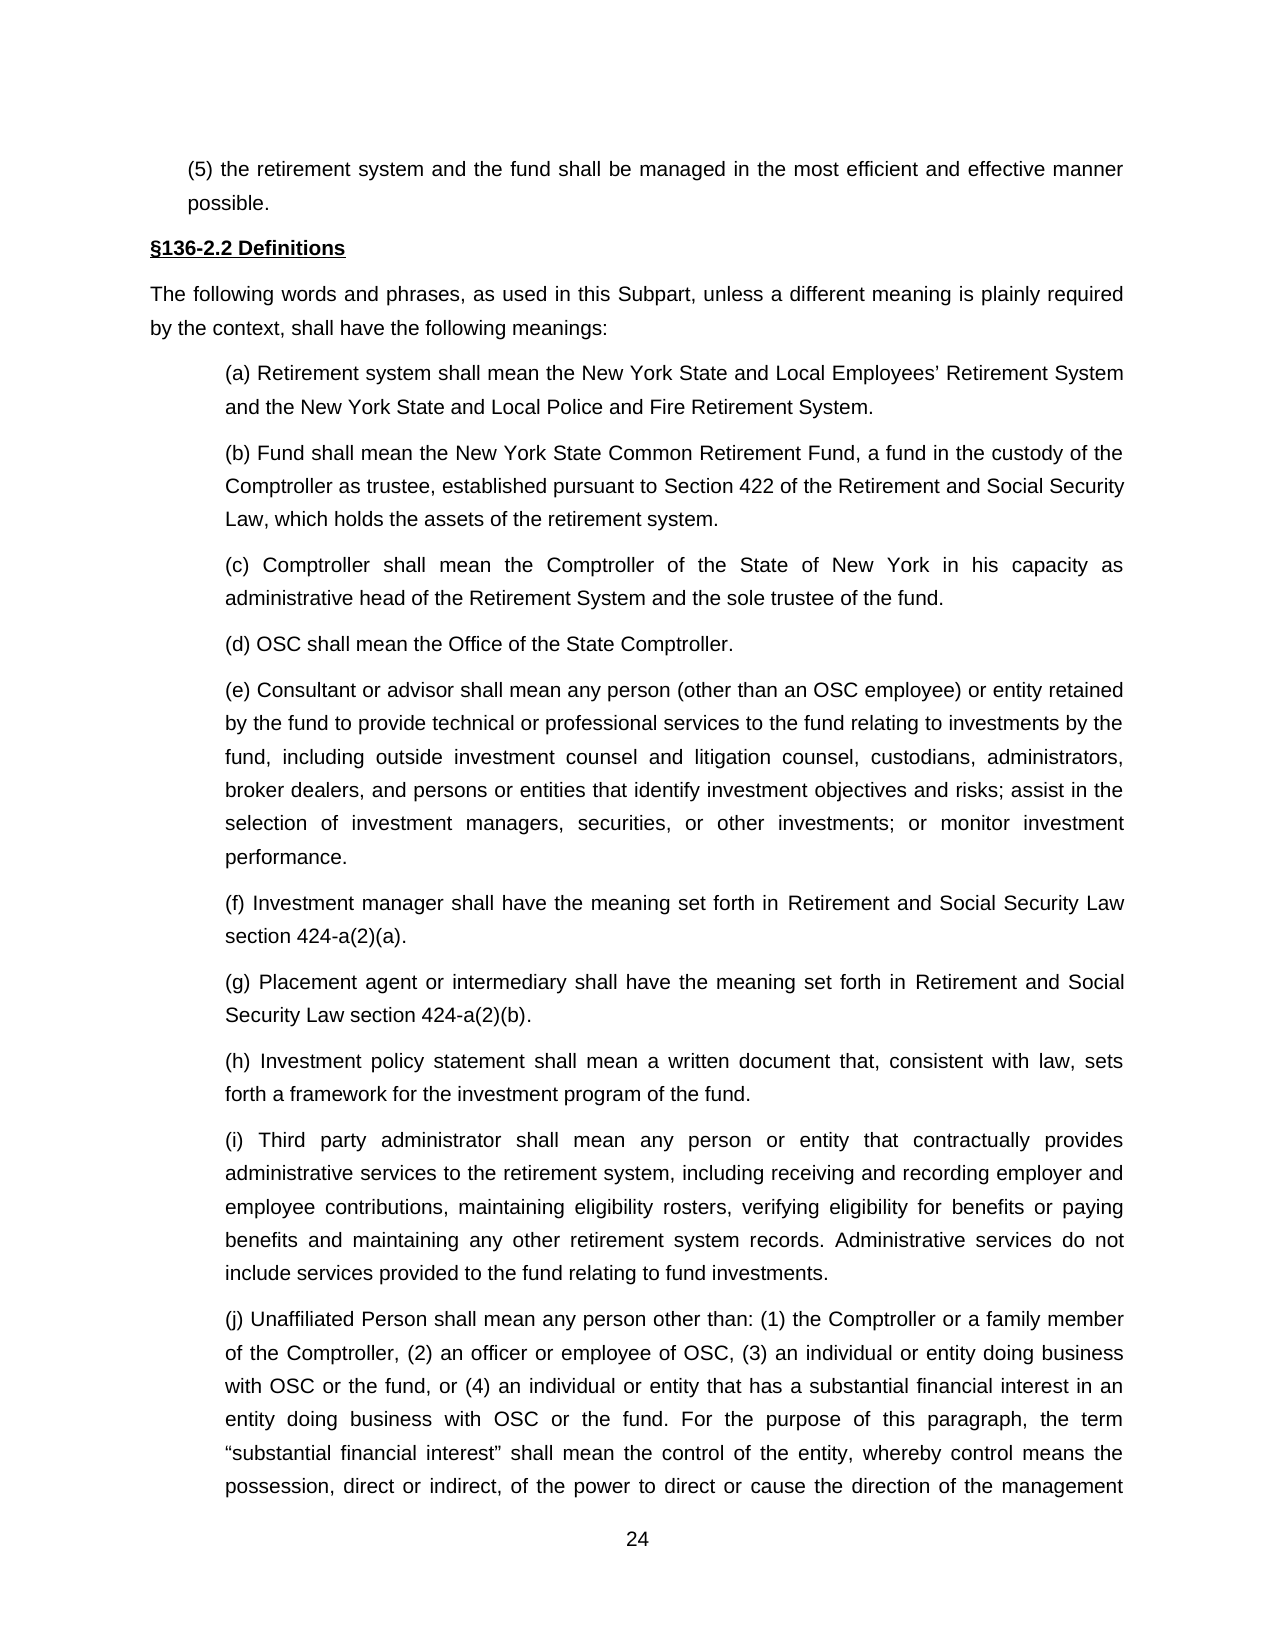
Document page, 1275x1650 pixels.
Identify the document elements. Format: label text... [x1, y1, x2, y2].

text (5) the retirement system and the fund shall be managed in the most efficient and effective manner possible. [187, 150, 1125, 217]
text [225, 1300, 1125, 1500]
text (b) Fund shall mean the New York State Common Retirement Fund, a fund in the custody of the Comptroller as trustee, established pursuant to Section 422 of the Retirement and Social Security Law, which holds the assets of the retirement system. [225, 433, 1125, 533]
text (e) Consultant or advisor shall mean any person (other than an OSC employee) or entity retained by the fund to provide technical or professional services to the fund relating to investments by the fund, including outside investment counsel and litigation counsel, custodians, administrators, broker dealers, and persons or entities that identify investment objectives and risks; assist in the selection of investment managers, securities, or other investments; or monitor investment performance. [225, 671, 1125, 871]
text §136-2.2 Definitions [150, 229, 1125, 262]
text (g) Placement agent or intermediary shall have the meaning set forth in Retirement and Social Security Law section 424-a(2)(b). [225, 962, 1125, 1029]
text (a) Retirement system shall mean the New York State and Local Employees’ Retirement System and the New York State and Local Police and Fire Retirement System. [225, 354, 1125, 421]
text The following words and phrases, as used in this Subpart, unless a different meaning is plainly required by the context, shall have the following meanings: [150, 275, 1125, 342]
text (f) Investment manager shall have the meaning set forth in Retirement and Social Security Law section 424-a(2)(a). [225, 883, 1125, 950]
text (c) Comptroller shall mean the Comptroller of the State of New York in his capacity as administrative head of the Retirement System and the sole trustee of the fund. [225, 546, 1125, 612]
text (h) Investment policy statement shall mean a written document that, consistent with law, sets forth a framework for the investment program of the fund. [225, 1042, 1125, 1108]
text (d) OSC shall mean the Office of the State Comptroller. [225, 625, 1125, 658]
text (i) Third party administrator shall mean any person or entity that contractually provides administrative services to the retirement system, including receiving and recording employer and employee contributions, maintaining eligibility rosters, verifying eligibility for benefits or paying benefits and maintaining any other retirement system records. Administrative services do not include services provided to the fund relating to fund investments. [225, 1121, 1125, 1287]
